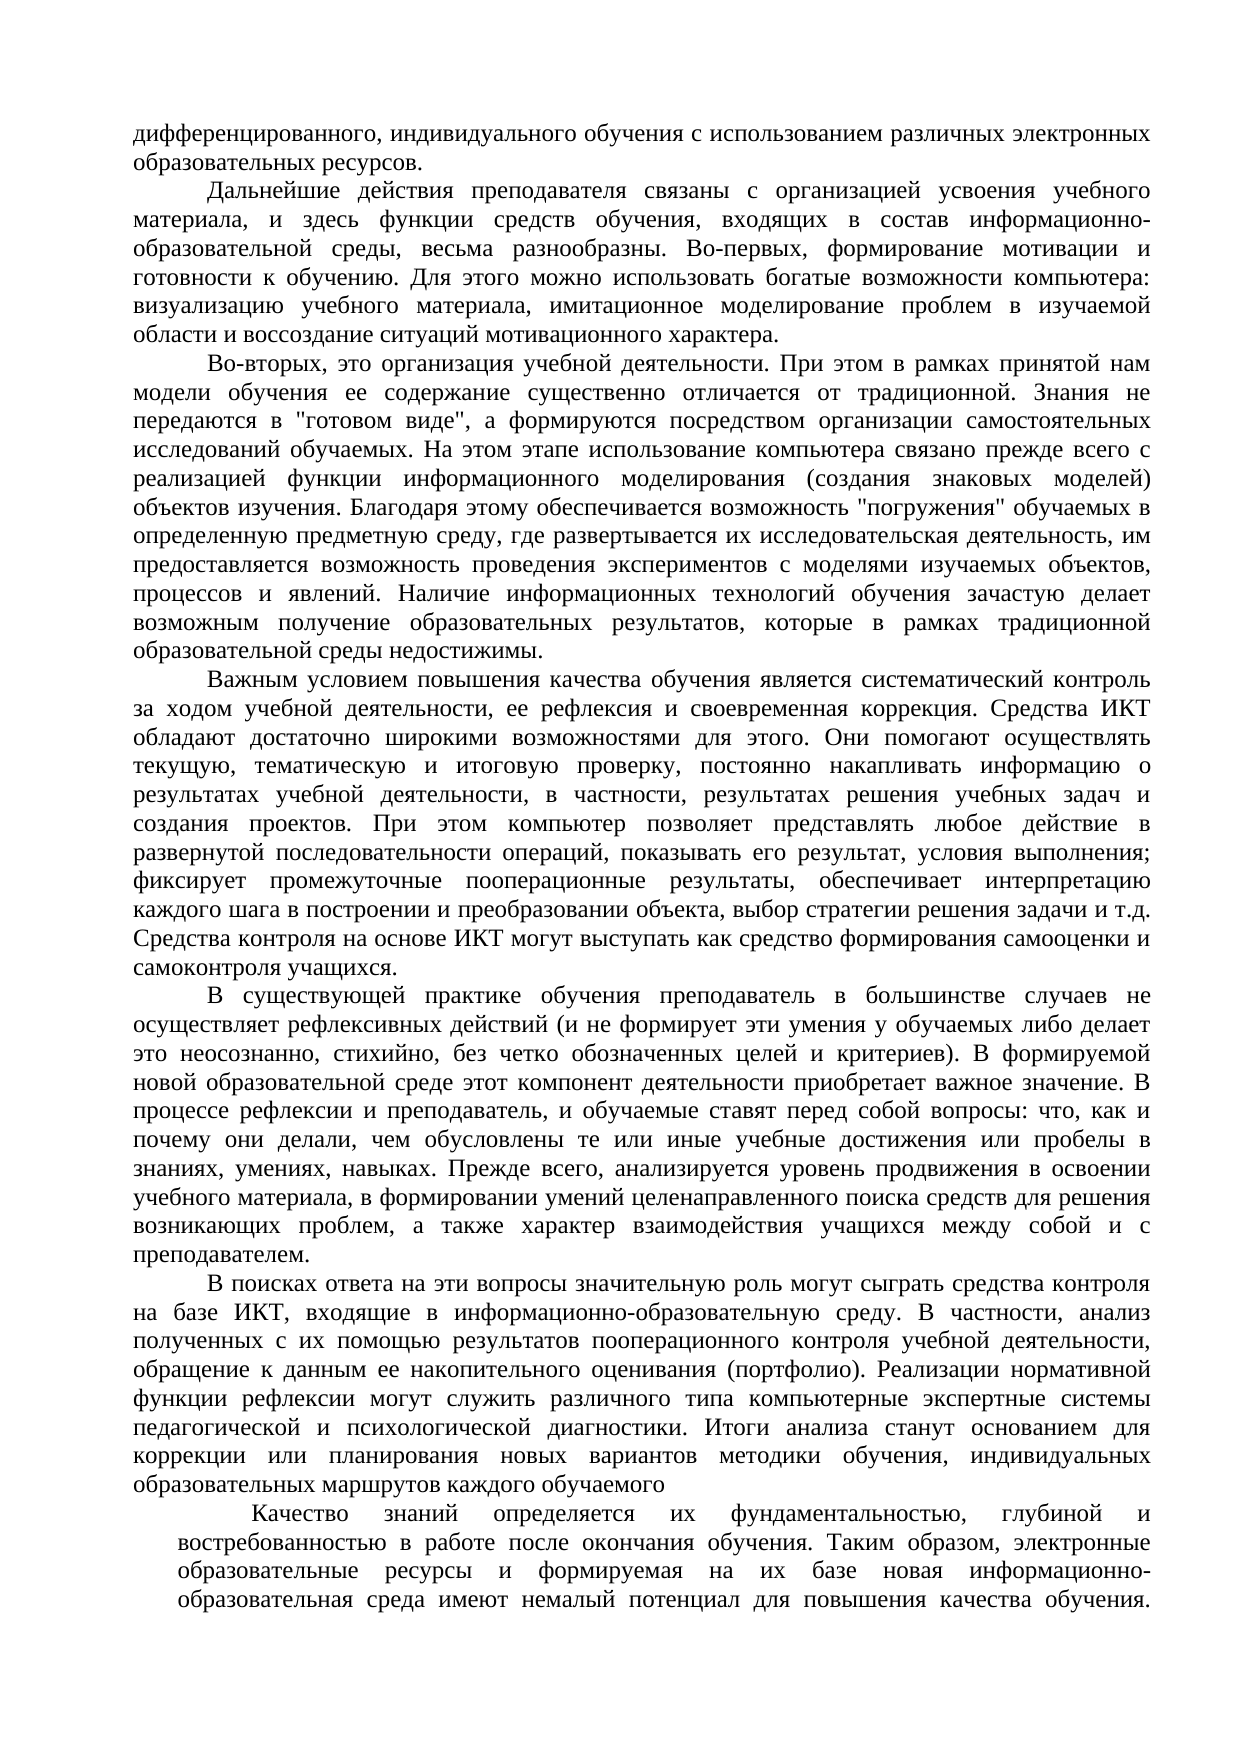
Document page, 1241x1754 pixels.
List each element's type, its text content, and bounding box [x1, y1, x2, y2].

text В существующей практике обучения преподаватель в большинстве случаев не осуществляет рефлексивных действий (и не формирует эти умения у обучаемых либо делает это неосознанно, стихийно, без четко обозначенных целей и критериев). В формируемой новой образовательной среде этот компонент деятельности приобретает важное значение. В процессе рефлексии и преподаватель, и обучаемые ставят перед собой вопросы: что, как и почему они делали, чем обусловлены те или иные учебные достижения или пробелы в знаниях, умениях, навыках. Прежде всего, анализируется уровень продвижения в освоении учебного материала, в формировании умений целенаправленного поиска средств для решения возникающих проблем, а также характер взаимодействия учащихся между собой и с преподавателем. [133, 981, 1152, 1268]
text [177, 1498, 1152, 1613]
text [133, 118, 1152, 176]
text Во-вторых, это организация учебной деятельности. При этом в рамках принятой нам модели обучения ее содержание существенно отличается от традиционной. Знания не передаются в "готовом виде", а формируются посредством организации самостоятельных исследований обучаемых. На этом этапе использование компьютера связано прежде всего с реализацией функции информационного моделирования (создания знаковых моделей) объектов изучения. Благодаря этому обеспечивается возможность "погружения" обучаемых в определенную предметную среду, где развертывается их исследовательская деятельность, им предоставляется возможность проведения экспериментов с моделями изучаемых объектов, процессов и явлений. Наличие информационных технологий обучения зачастую делает возможным получение образовательных результатов, которые в рамках традиционной образовательной среды недостижимы. [133, 348, 1152, 664]
text В поисках ответа на эти вопросы значительную роль могут сыграть средства контроля на базе ИКТ, входящие в информационно-образовательную среду. В частности, анализ полученных с их помощью результатов пооперационного контроля учебной деятельности, обращение к данным ее накопительного оценивания (портфолио). Реализации нормативной функции рефлексии могут служить различного типа компьютерные экспертные системы педагогической и психологической диагностики. Итоги анализа станут основанием для коррекции или планирования новых вариантов методики обучения, индивидуальных образовательных маршрутов каждого обучаемого [133, 1268, 1152, 1498]
text Важным условием повышения качества обучения является систематический контроль за ходом учебной деятельности, ее рефлексия и своевременная коррекция. Средства ИКТ обладают достаточно широкими возможностями для этого. Они помогают осуществлять текущую, тематическую и итоговую проверку, постоянно накапливать информацию о результатах учебной деятельности, в частности, результатах решения учебных задач и создания проектов. При этом компьютер позволяет представлять любое действие в развернутой последовательности операций, показывать его результат, условия выполнения; фиксирует промежуточные пооперационные результаты, обеспечивает интерпретацию каждого шага в построении и преобразовании объекта, выбор стратегии решения задачи и т.д. Средства контроля на основе ИКТ могут выступать как средство формирования самооценки и самоконтроля учащихся. [133, 664, 1152, 981]
text Дальнейшие действия преподавателя связаны с организацией усвоения учебного материала, и здесь функции средств обучения, входящих в состав информационно-образовательной среды, весьма разнообразны. Во-первых, формирование мотивации и готовности к обучению. Для этого можно использовать богатые возможности компьютера: визуализацию учебного материала, имитационное моделирование проблем в изучаемой области и воссоздание ситуаций мотивационного характера. [133, 176, 1152, 348]
